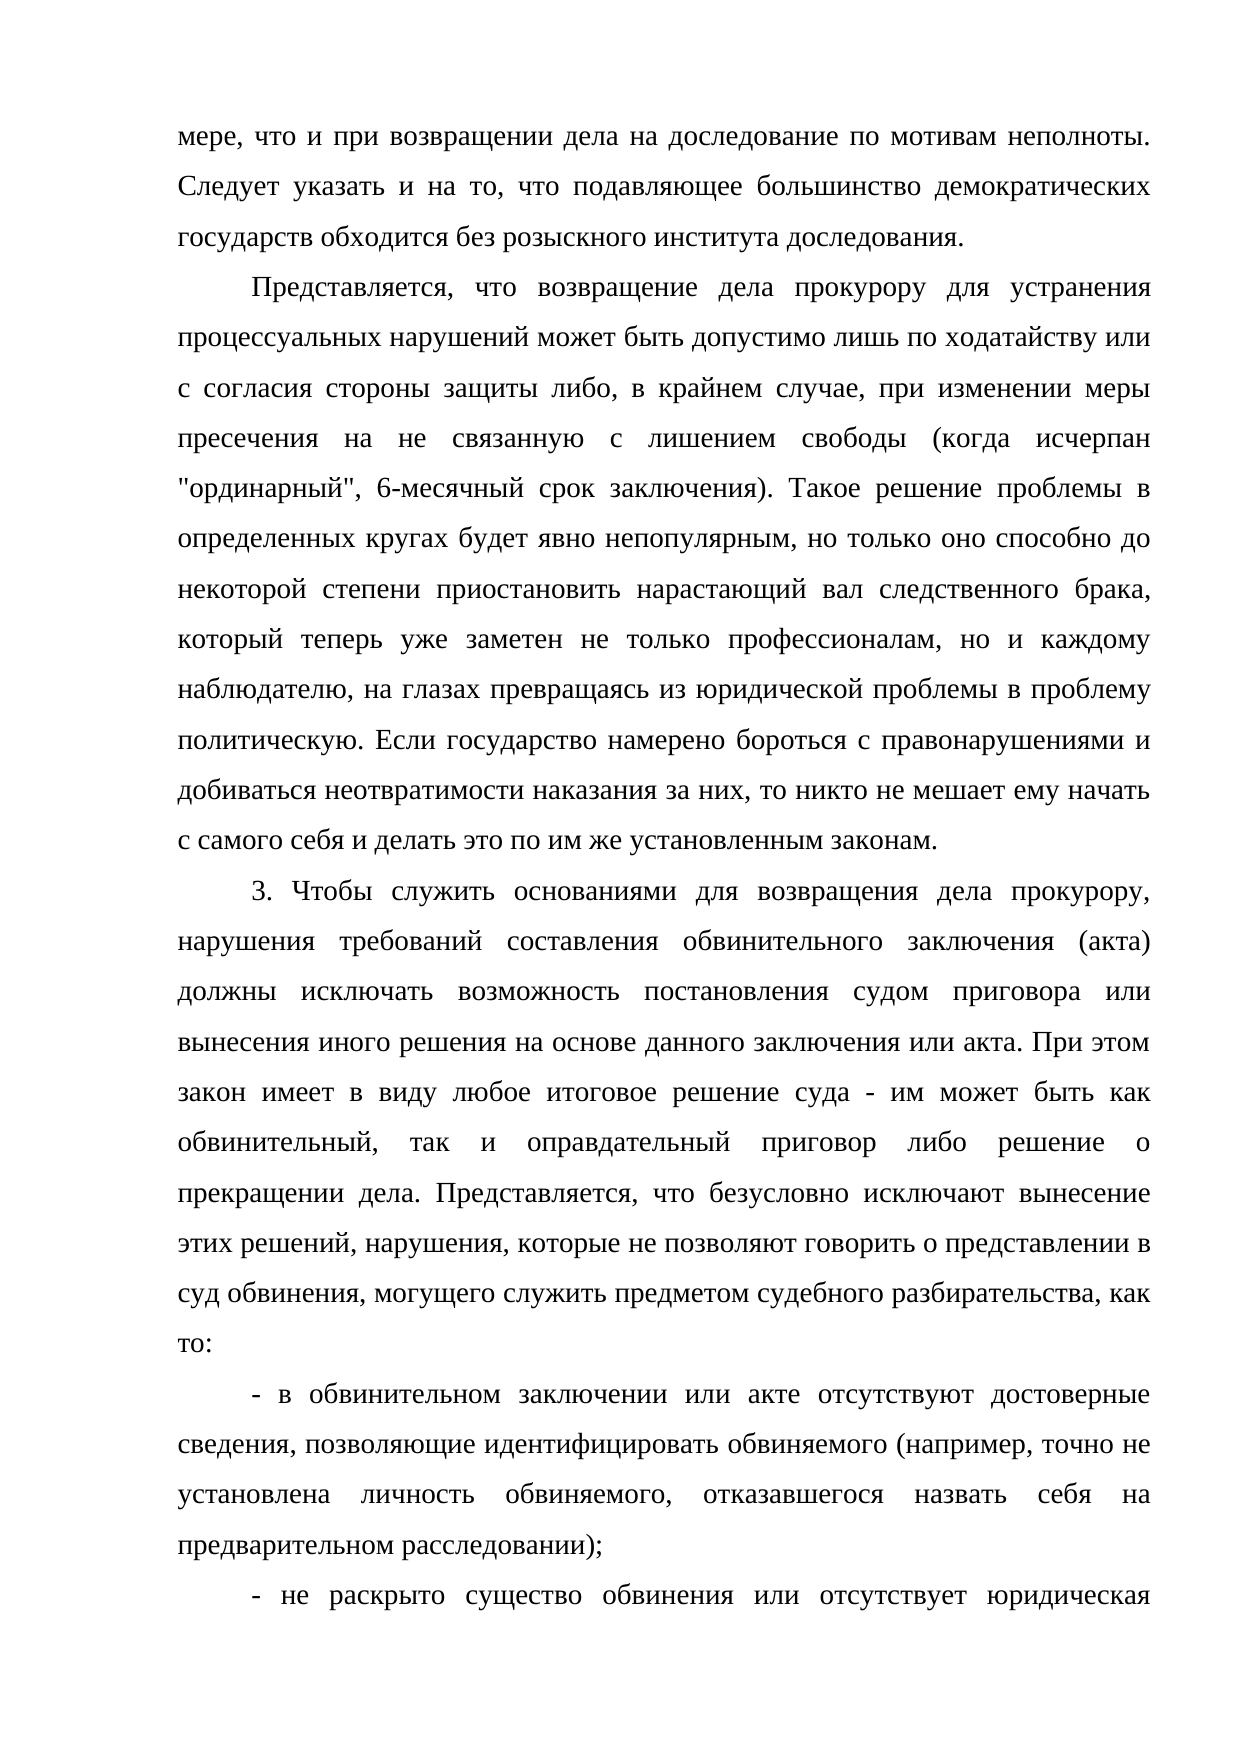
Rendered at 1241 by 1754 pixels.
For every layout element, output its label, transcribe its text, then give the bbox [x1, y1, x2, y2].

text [177, 1577, 1152, 1611]
text 3. Чтобы служить основаниями для возвращения дела прокурору, нарушения требований составления обвинительного заключения (акта) должны исключать возможность постановления судом приговора или вынесения иного решения на основе данного заключения или акта. При этом закон имеет в виду любое итоговое решение суда - им может быть как обвинительный, так и оправдательный приговор либо решение о прекращении дела. Представляется, что безусловно исключают вынесение этих решений, нарушения, которые не позволяют говорить о представлении в суд обвинения, могущего служить предметом судебного разбирательства, как то: [177, 873, 1152, 1359]
text Представляется, что возвращение дела прокурору для устранения процессуальных нарушений может быть допустимо лишь по ходатайству или с согласия стороны защиты либо, в крайнем случае, при изменении меры пресечения на не связанную с лишением свободы (когда исчерпан "ординарный", 6-месячный срок заключения). Такое решение проблемы в определенных кругах будет явно непопулярным, но только оно способно до некоторой степени приостановить нарастающий вал следственного брака, который теперь уже заметен не только профессионалам, но и каждому наблюдателю, на глазах превращаясь из юридической проблемы в проблему политическую. Если государство намерено бороться с правонарушениями и добиваться неотвратимости наказания за них, то никто не мешает ему начать с самого себя и делать это по им же установленным законам. [177, 269, 1152, 856]
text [177, 118, 1152, 252]
text - в обвинительном заключении или акте отсутствуют достоверные сведения, позволяющие идентифицировать обвиняемого (например, точно не установлена личность обвиняемого, отказавшегося назвать себя на предварительном расследовании); [177, 1376, 1152, 1560]
